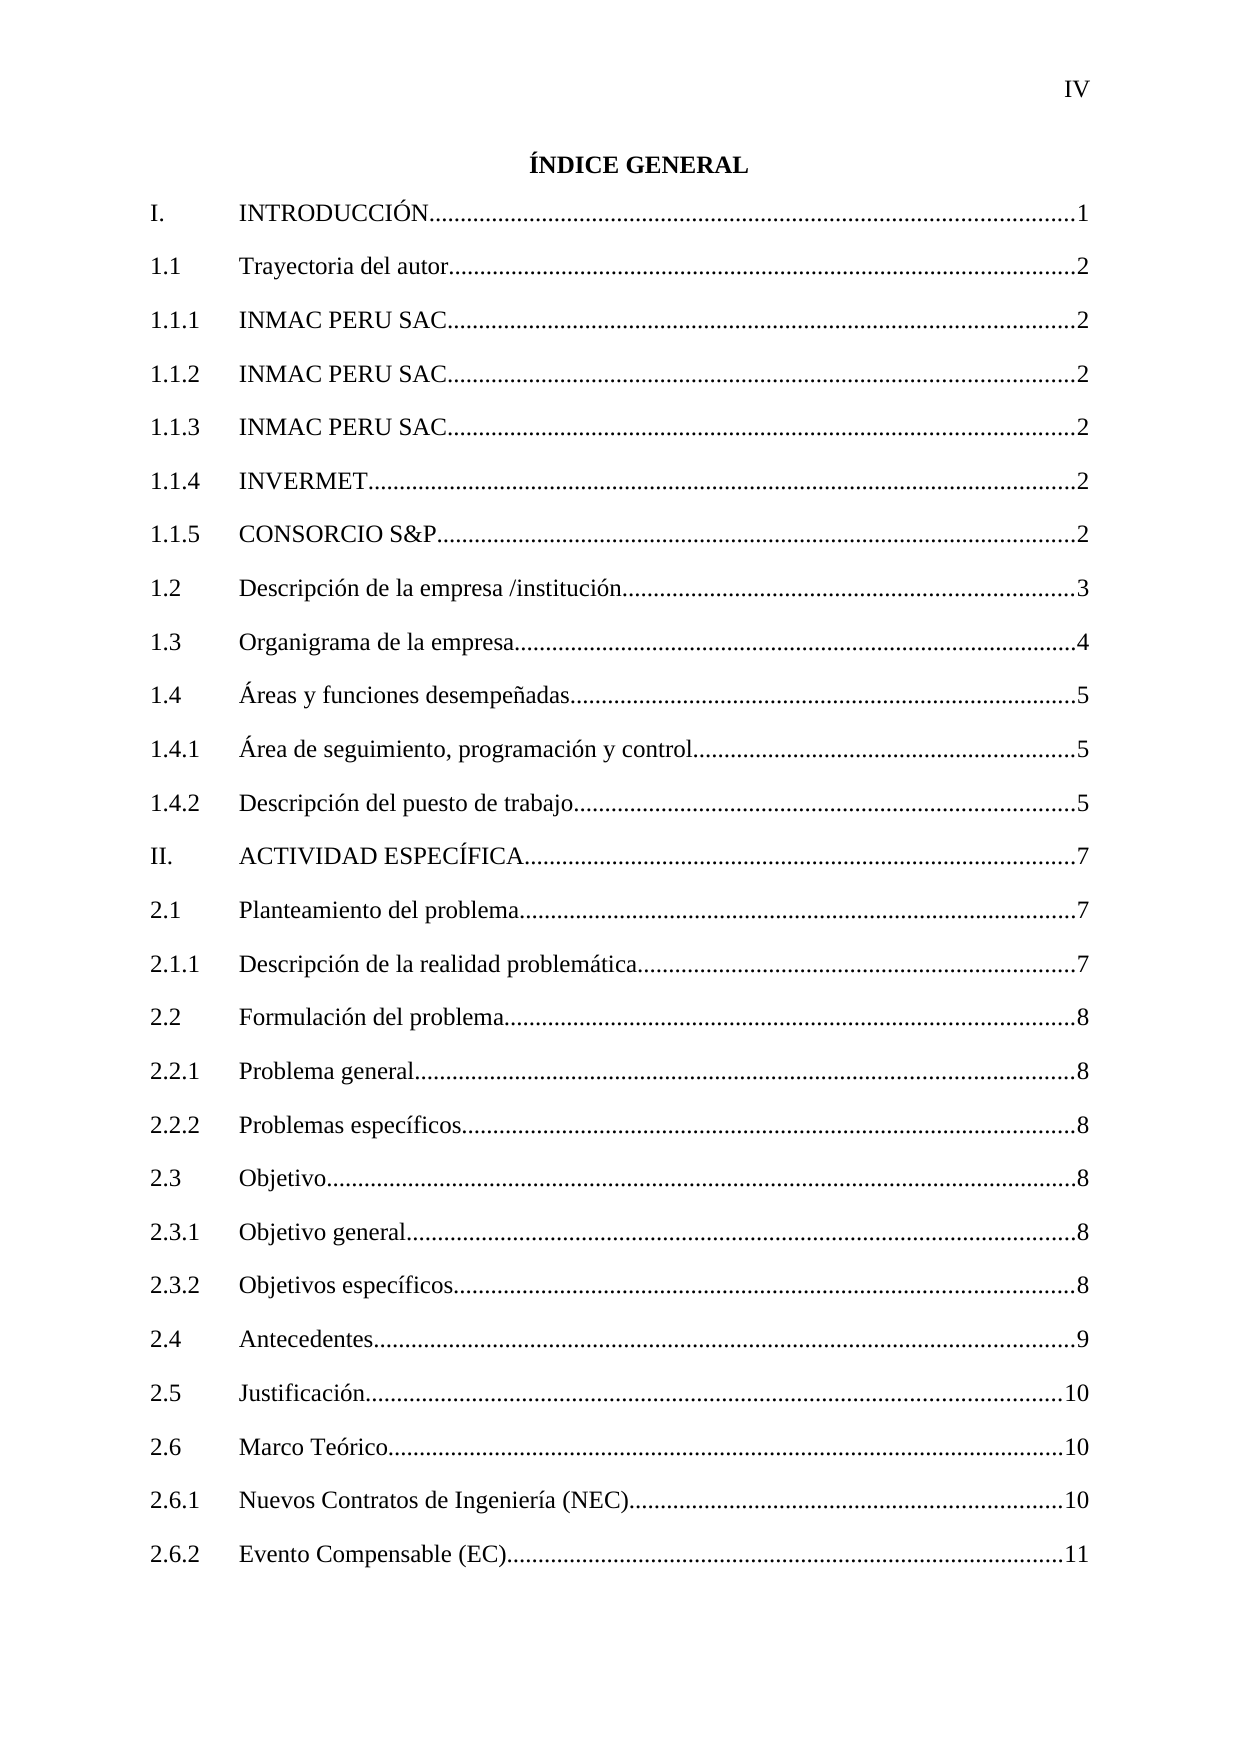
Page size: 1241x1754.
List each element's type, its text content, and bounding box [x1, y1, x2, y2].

text 1.1.3 INMAC PERU SAC 2 [150, 412, 1090, 441]
text 2.2 Formulación del problema 8 [150, 1002, 1090, 1031]
text 1.1 Trayectoria del autor 2 [150, 251, 1090, 280]
text 2.3.2 Objetivos específicos 8 [150, 1271, 1090, 1299]
text I. INTRODUCCIÓN 1 [150, 198, 1090, 226]
text 2.3.1 Objetivo general 8 [150, 1217, 1090, 1246]
text II. ACTIVIDAD ESPECÍFICA 7 [150, 841, 1090, 870]
text 2.6.1 Nuevos Contratos de Ingeniería (NEC) 10 [150, 1485, 1090, 1514]
text 1.4 Áreas y funciones desempeñadas 5 [150, 681, 1090, 709]
text 1.1.5 CONSORCIO S&P 2 [150, 519, 1090, 548]
text 1.4.1 Área de seguimiento, programación y control 5 [150, 734, 1090, 763]
text 1.2 Descripción de la empresa /institución 3 [150, 573, 1090, 602]
text 1.1.2 INMAC PERU SAC 2 [150, 359, 1090, 387]
text 1.4.2 Descripción del puesto de trabajo 5 [150, 788, 1090, 817]
text ÍNDICE GENERAL [187, 150, 1090, 179]
text 1.3 Organigrama de la empresa 4 [150, 627, 1090, 656]
text 2.6.2 Evento Compensable (EC) 11 [150, 1539, 1090, 1568]
text 1.1.4 INVERMET 2 [150, 466, 1090, 495]
text 2.1 Planteamiento del problema 7 [150, 895, 1090, 924]
text 2.4 Antecedentes 9 [150, 1324, 1090, 1353]
text 2.1.1 Descripción de la realidad problemática 7 [150, 949, 1090, 977]
text 2.6 Marco Teórico 10 [150, 1432, 1090, 1460]
text 1.1.1 INMAC PERU SAC 2 [150, 305, 1090, 334]
text 2.2.2 Problemas específicos 8 [150, 1110, 1090, 1138]
text 2.3 Objetivo 8 [150, 1163, 1090, 1192]
text 2.2.1 Problema general 8 [150, 1056, 1090, 1085]
text 2.5 Justificación 10 [150, 1378, 1090, 1407]
